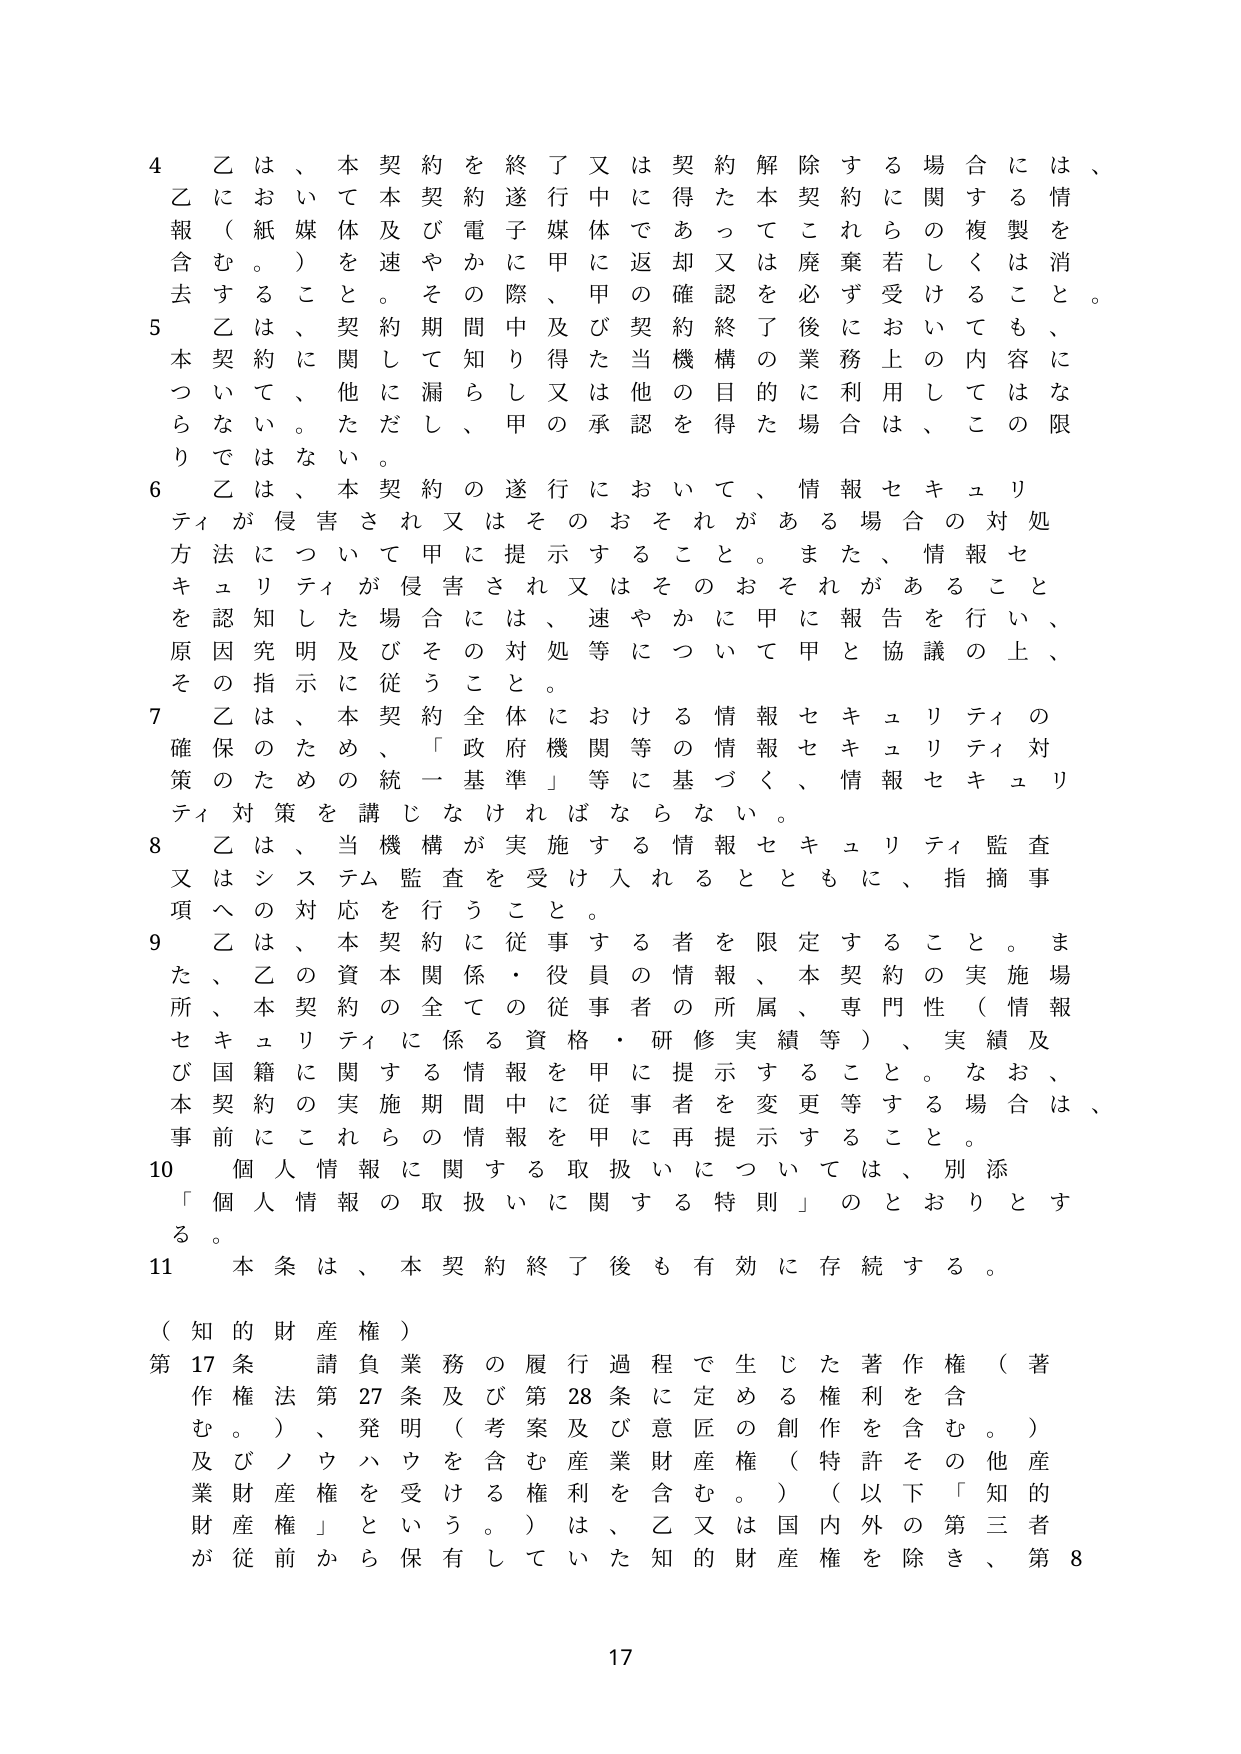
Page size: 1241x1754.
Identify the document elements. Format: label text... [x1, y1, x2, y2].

text 9 乙は、本契約に従事する者を限定すること。また、乙の資本関係・役員の情報、本契約の実施場所、本契約の全ての従事者の所属、専門性（情報セキュリティに係る資格・研修実績等）、実績及び国籍に関する情報を甲に提示すること。なお、本契約の実施期間中に従事者を変更等する場合は、事前にこれらの情報を甲に再提示すること。 [149, 925, 1100, 1152]
text （知的財産権） [149, 1314, 1100, 1346]
text 11 本条は、本契約終了後も有効に存続する。 [149, 1249, 1100, 1282]
text 4 乙は、本契約を終了又は契約解除する場合には、乙において本契約遂行中に得た本契約に関する情報（紙媒体及び電子媒体であってこれらの複製を含む。）を速やかに甲に返却又は廃棄若しくは消去すること。その際、甲の確認を必ず受けること。 [149, 148, 1100, 310]
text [149, 1346, 1100, 1573]
text 6 乙は、本契約の遂行において、情報セキュリティが侵害され又はそのおそれがある場合の対処方法について甲に提示すること。また、情報セキュリティが侵害され又はそのおそれがあることを認知した場合には、速やかに甲に報告を行い、原因究明及びその対処等について甲と協議の上、その指示に従うこと。 [149, 472, 1100, 698]
text 5 乙は、契約期間中及び契約終了後においても、本契約に関して知り得た当機構の業務上の内容について、他に漏らし又は他の目的に利用してはならない。ただし、甲の承認を得た場合は、この限りではない。 [149, 310, 1100, 472]
text 10 個人情報に関する取扱いについては、別添「個人情報の取扱いに関する特則」のとおりとする。 [149, 1152, 1100, 1249]
text 7 乙は、本契約全体における情報セキュリティの確保のため、「政府機関等の情報セキュリティ対策のための統一基準」等に基づく、情報セキュリティ対策を講じなければならない。 [149, 698, 1100, 828]
text 8 乙は、当機構が実施する情報セキュリティ監査又はシステム監査を受け入れるとともに、指摘事項への対応を行うこと。 [149, 828, 1100, 925]
